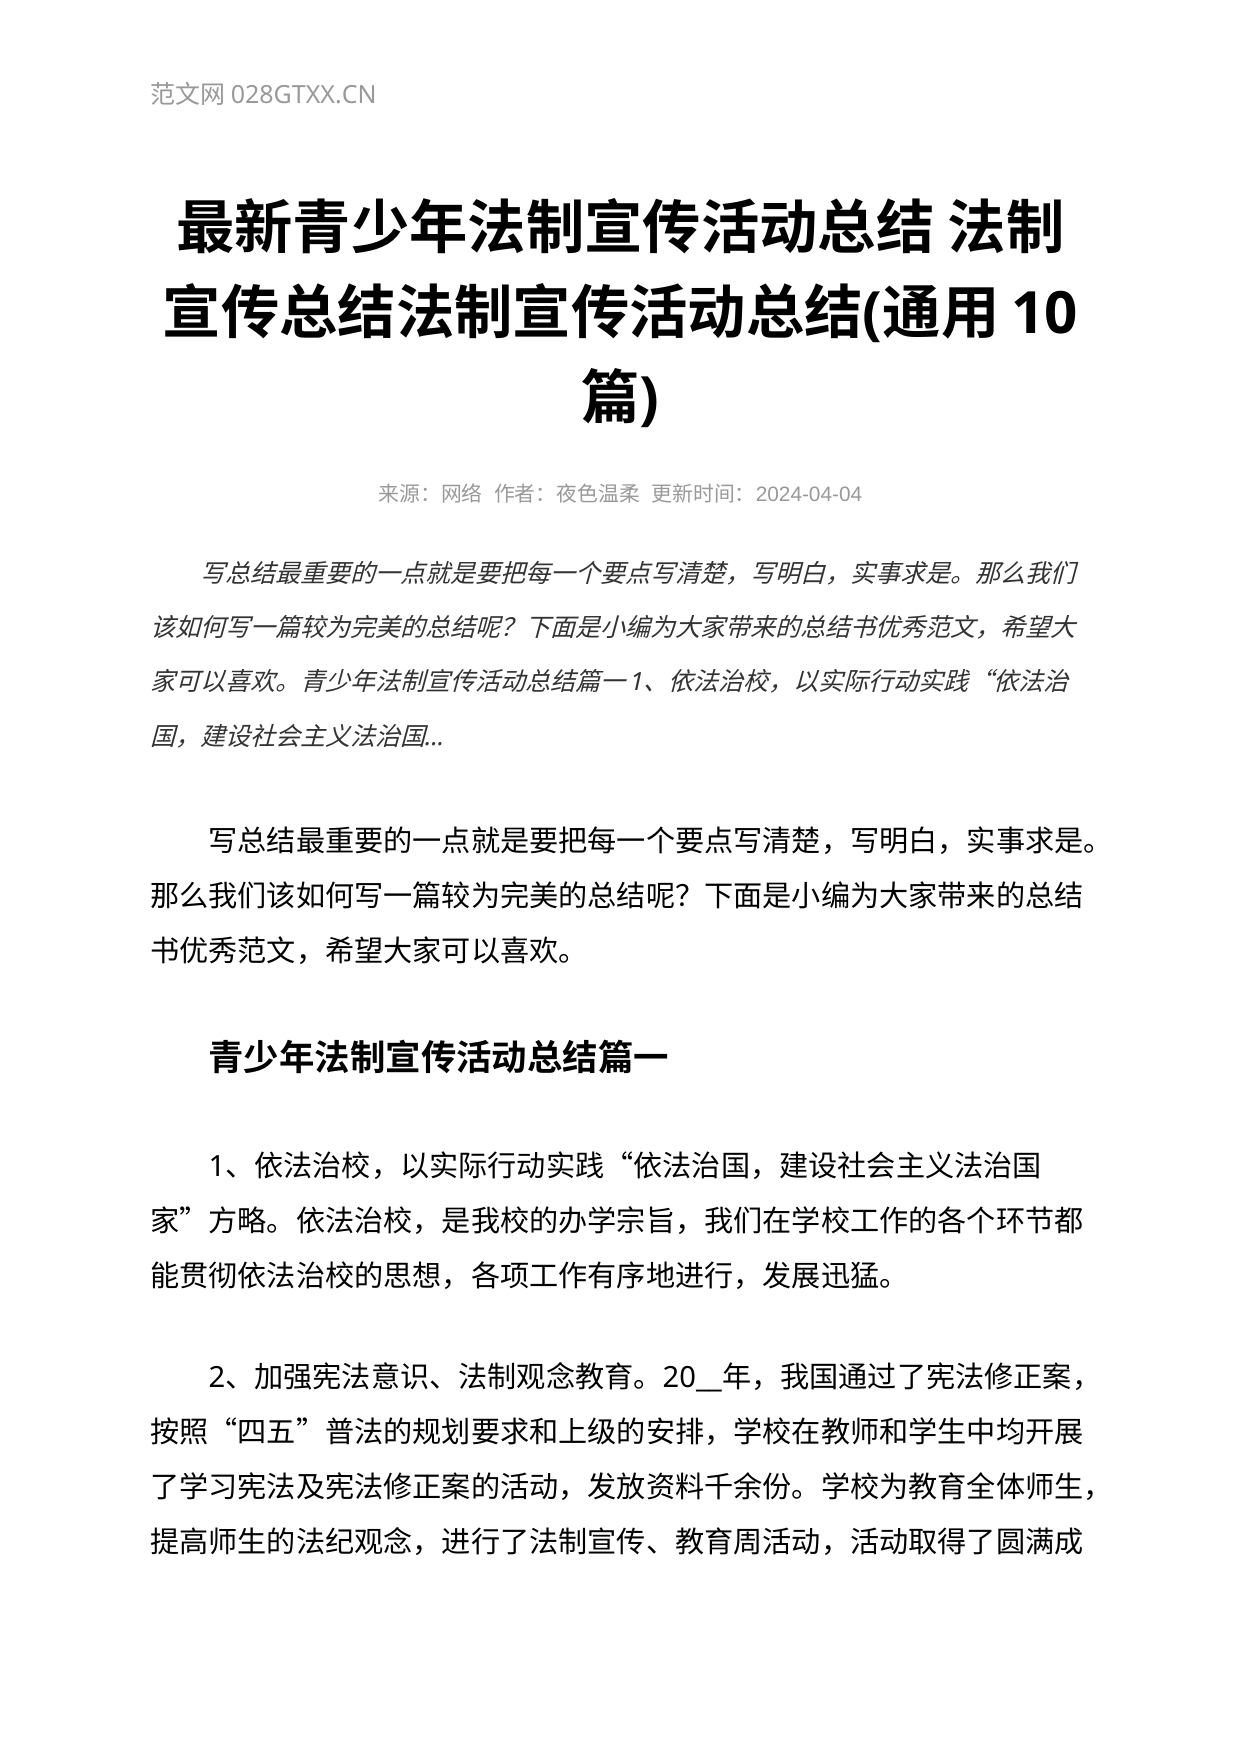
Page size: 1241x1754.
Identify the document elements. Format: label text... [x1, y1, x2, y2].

text 写总结最重要的一点就是要把每一个要点写清楚，写明白，实事求是。那么我们该如何写一篇较为完美的总结呢？下面是小编为大家带来的总结书优秀范文，希望大家可以喜欢。青少年法制宣传活动总结篇一1、依法治校，以实际行动实践“依法治国，建设社会主义法治国... [150, 553, 1090, 752]
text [150, 1354, 1090, 1561]
text 1、依法治校，以实际行动实践“依法治国，建设社会主义法治国家”方略。依法治校，是我校的办学宗旨，我们在学校工作的各个环节都能贯彻依法治校的思想，各项工作有序地进行，发展迅猛。 [150, 1142, 1090, 1294]
text 青少年法制宣传活动总结篇一 [150, 1029, 1090, 1080]
text 写总结最重要的一点就是要把每一个要点写清楚，写明白，实事求是。那么我们该如何写一篇较为完美的总结呢？下面是小编为大家带来的总结书优秀范文，希望大家可以喜欢。 [150, 817, 1090, 969]
text 来源：网络 作者：夜色温柔 更新时间：2024-04-04 [150, 482, 1090, 506]
subtitle 最新青少年法制宣传活动总结 法制宣传总结法制宣传活动总结(通用10篇) [150, 181, 1090, 435]
